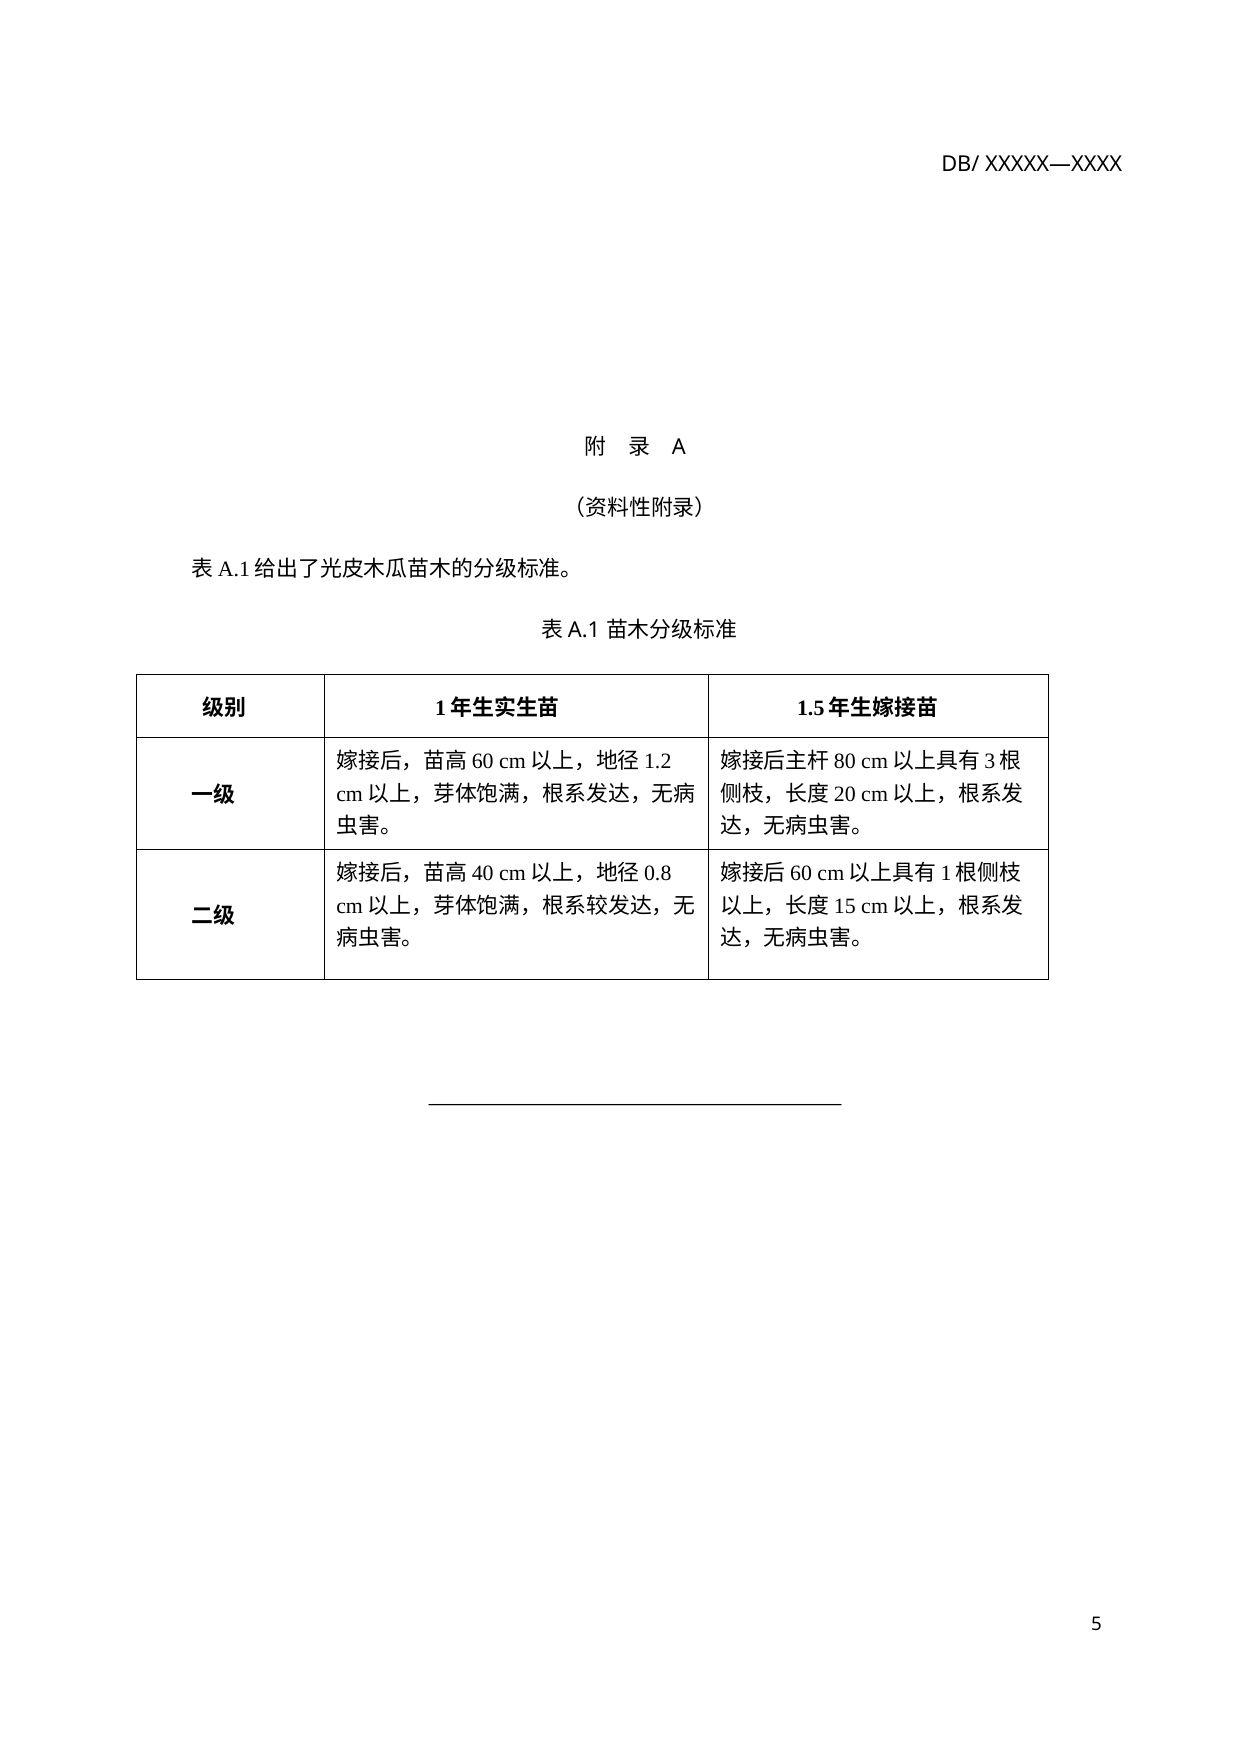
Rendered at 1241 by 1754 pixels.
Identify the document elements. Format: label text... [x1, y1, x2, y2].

table_cell 嫁接后，苗高40 cm以上，地径0.8 cm以上，芽体饱满，根系较发达，无病虫害。 [325, 850, 708, 979]
table_cell 二级 [137, 850, 324, 979]
table_cell 一级 [137, 738, 324, 849]
text 表A.1给出了光皮木瓜苗木的分级标准。 [148, 551, 1122, 583]
table_cell 嫁接后60 cm以上具有1根侧枝以上，长度15 cm以上，根系发达，无病虫害。 [709, 850, 1048, 979]
table_cell 嫁接后，苗高60 cm以上，地径1.2 cm以上，芽体饱满，根系发达，无病虫害。 [325, 738, 708, 849]
list 表A.1 苗木分级标准 [148, 612, 1122, 644]
table_header 1.5年生嫁接苗 [709, 675, 1048, 737]
text _________________________________ [148, 1077, 1122, 1110]
list （资料性附录） [148, 490, 1122, 522]
table_cell 嫁接后主杆80 cm以上具有3根侧枝，长度20 cm以上，根系发达，无病虫害。 [709, 738, 1048, 849]
table_header 级别 [137, 675, 324, 737]
table_header 1年生实生苗 [325, 675, 708, 737]
